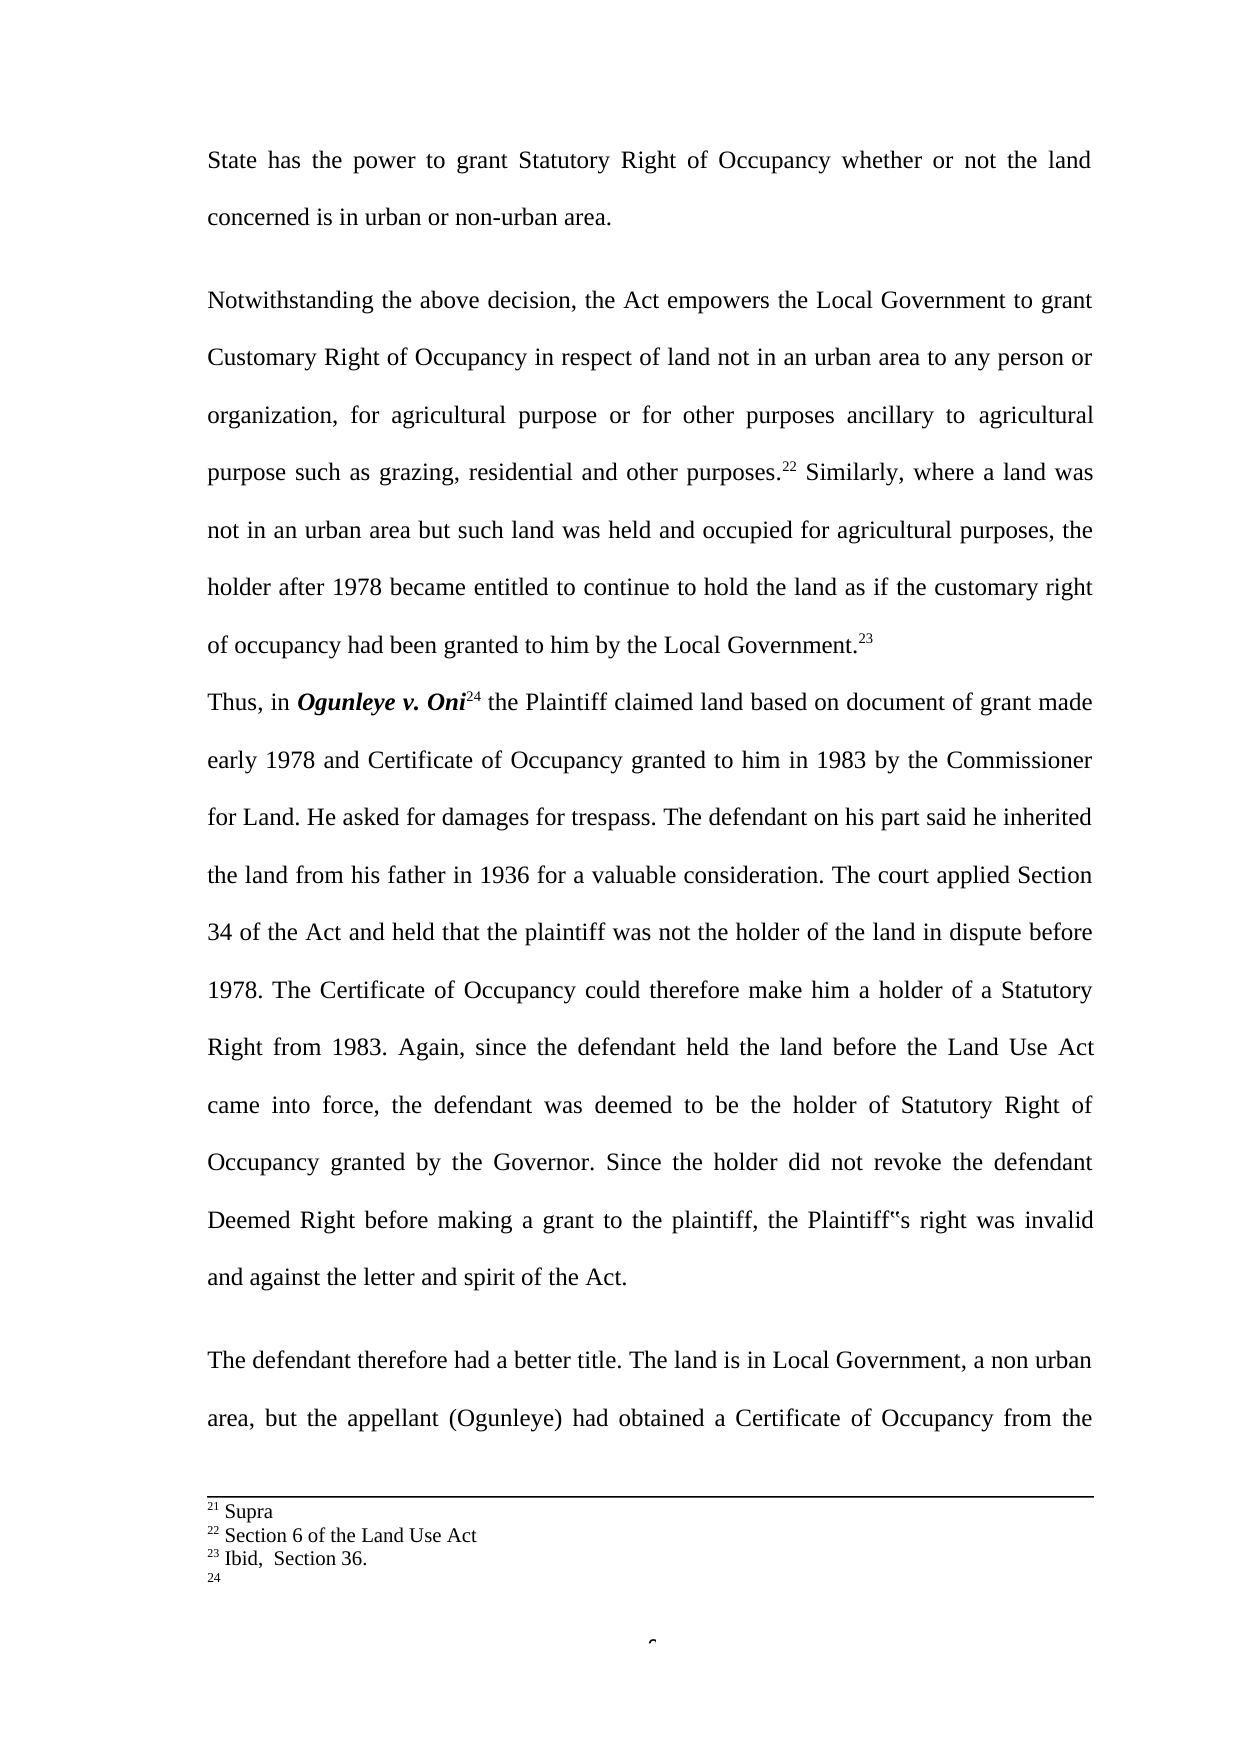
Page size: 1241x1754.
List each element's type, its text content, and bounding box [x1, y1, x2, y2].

text Notwithstanding the above decision, the Act empowers the Local Government to grant Customary Right of Occupancy in respect of land not in an urban area to any person or organization, for agricultural purpose or for other purposes ancillary to agricultural purpose such as grazing, residential and other purposes.22 Similarly, where a land was not in an urban area but such land was held and occupied for agricultural purposes, the holder after 1978 became entitled to continue to hold the land as if the customary right of occupancy had been granted to him by the Local Government.23 [207, 285, 1094, 659]
text 22 Section 6 of the Land Use Act [207, 1523, 1148, 1547]
text State has the power to grant Statutory Right of Occupancy whether or not the land concerned is in urban or non-urban area. [207, 145, 1093, 231]
text 21 Supra [207, 1499, 1148, 1523]
text 24 [207, 1571, 1148, 1586]
text 23 Ibid, Section 36. [207, 1547, 1148, 1571]
text Thus, in Ogunleye v. Oni24 the Plaintiff claimed land based on document of grant made early 1978 and Certificate of Occupancy granted to him in 1983 by the Commissioner for Land. He asked for damages for trespass. The defendant on his part said he inherited the land from his father in 1936 for a valuable consideration. The court applied Section 34 of the Act and held that the plaintiff was not the holder of the land in dispute before 1978. The Certificate of Occupancy could therefore make him a holder of a Statutory Right from 1983. Again, since the defendant held the land before the Land Use Act came into force, the defendant was deemed to be the holder of Statutory Right of Occupancy granted by the Governor. Since the holder did not revoke the defendant Deemed Right before making a grant to the plaintiff, the Plaintiff‟s right was invalid and against the letter and spirit of the Act. [207, 687, 1094, 1291]
text The defendant therefore had a better title. The land is in Local Government, a non urban area, but the appellant (Ogunleye) had obtained a Certificate of Occupancy from the [207, 1345, 1093, 1431]
